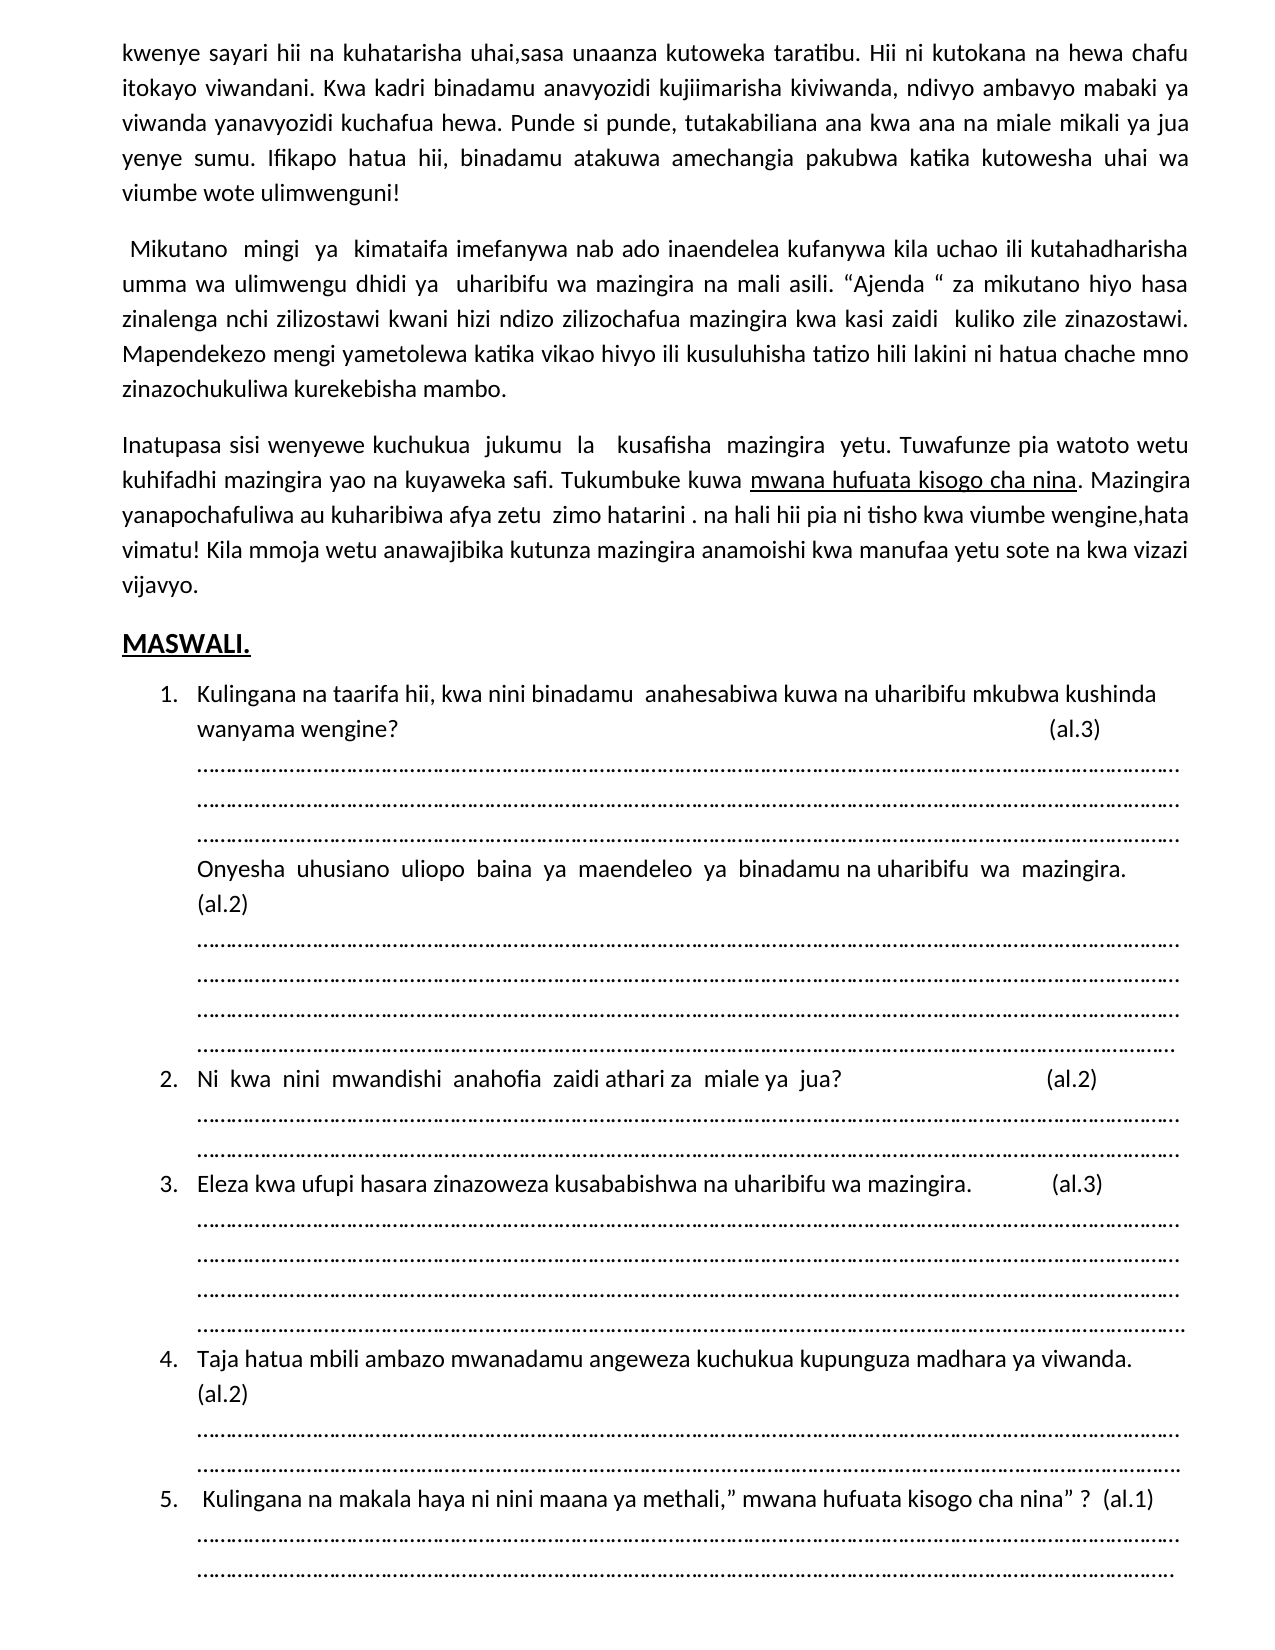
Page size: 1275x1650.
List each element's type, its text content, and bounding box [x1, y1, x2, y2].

text Inatupasa sisi wenyewe kuchukua jukumu la kusafisha mazingira yetu. Tuwafunze pia watoto wetu kuhifadhi mazingira yao na kuyaweka safi. Tukumbuke kuwa mwana hufuata kisogo cha nina. Mazingira yanapochafuliwa au kuharibiwa afya zetu zimo hatarini . na hali hii pia ni tisho kwa viumbe wengine,hata vimatu! Kila mmoja wetu anawajibika kutunza mazingira anamoishi kwa manufaa yetu sote na kwa vizazi vijavyo. [122, 429, 1191, 600]
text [122, 37, 1191, 208]
list ………………………………………………………………………………………………………………………………………………………………………………………………………………………………………………………………………………………………………………………………………………………………………………………………………………………………………………………………………………………………………………………………………………………………………………………………………………………………. [197, 1203, 1191, 1339]
list Kulingana na taarifa hii, kwa nini binadamu anahesabiwa kuwa na uharibifu mkubwa kushinda wanyama wengine? (al.3) [159, 678, 1191, 744]
text Mikutano mingi ya kimataifa imefanywa nab ado inaendelea kufanywa kila uchao ili kutahadharisha umma wa ulimwengu dhidi ya uharibifu wa mazingira na mali asili. “Ajenda “ za mikutano hiyo hasa zinalenga nchi zilizostawi kwani hizi ndizo zilizochafua mazingira kwa kasi zaidi kuliko zile zinazostawi. Mapendekezo mengi yametolewa katika vikao hivyo ili kusuluhisha tatizo hili lakini ni hatua chache mno zinazochukuliwa kurekebisha mambo. [122, 233, 1191, 404]
list Eleza kwa ufupi hasara zinazoweza kusababishwa na uharibifu wa mazingira. (al.3) [159, 1168, 1191, 1199]
list ………………………………………………………………………………………………………………………………………………………………………………………………………………………………………………………………………………………………………………………………………………………………………………………………………………………………………………………………………Onyesha uhusiano uliopo baina ya maendeleo ya binadamu na uharibifu wa mazingira. (al.2) [197, 748, 1191, 919]
list Kulingana na makala haya ni nini maana ya methali,” mwana hufuata kisogo cha nina” ? (al.1) [159, 1483, 1191, 1514]
list ………………………………………………………………………………………………………………………………………………………………………………………………………………………………………..……………………………………………………………………. [197, 1413, 1191, 1479]
list Taja hatua mbili ambazo mwanadamu angeweza kuchukua kupunguza madhara ya viwanda. (al.2) [159, 1343, 1191, 1409]
list Ni kwa nini mwandishi anahofia zaidi athari za miale ya jua? (al.2) [159, 1063, 1191, 1094]
list ……………………………………………………………………………………………………………………………………………………………………………………………………………………………………………………………………………………………………………………………………………………………………………………………………………………………………………………………………………………………………………………………………………………………………………………………………………..……………… [197, 923, 1191, 1059]
text MASWALI. [122, 625, 1191, 661]
list …………………………………………………………………………………………………………………………………………………………………………………………………………………………………………………………………………………………………………….. [197, 1518, 1191, 1584]
list ……………………………………………………………………………………………………………………………………………………………………………………………………………………………………………………………………………………………………………… [197, 1098, 1191, 1164]
